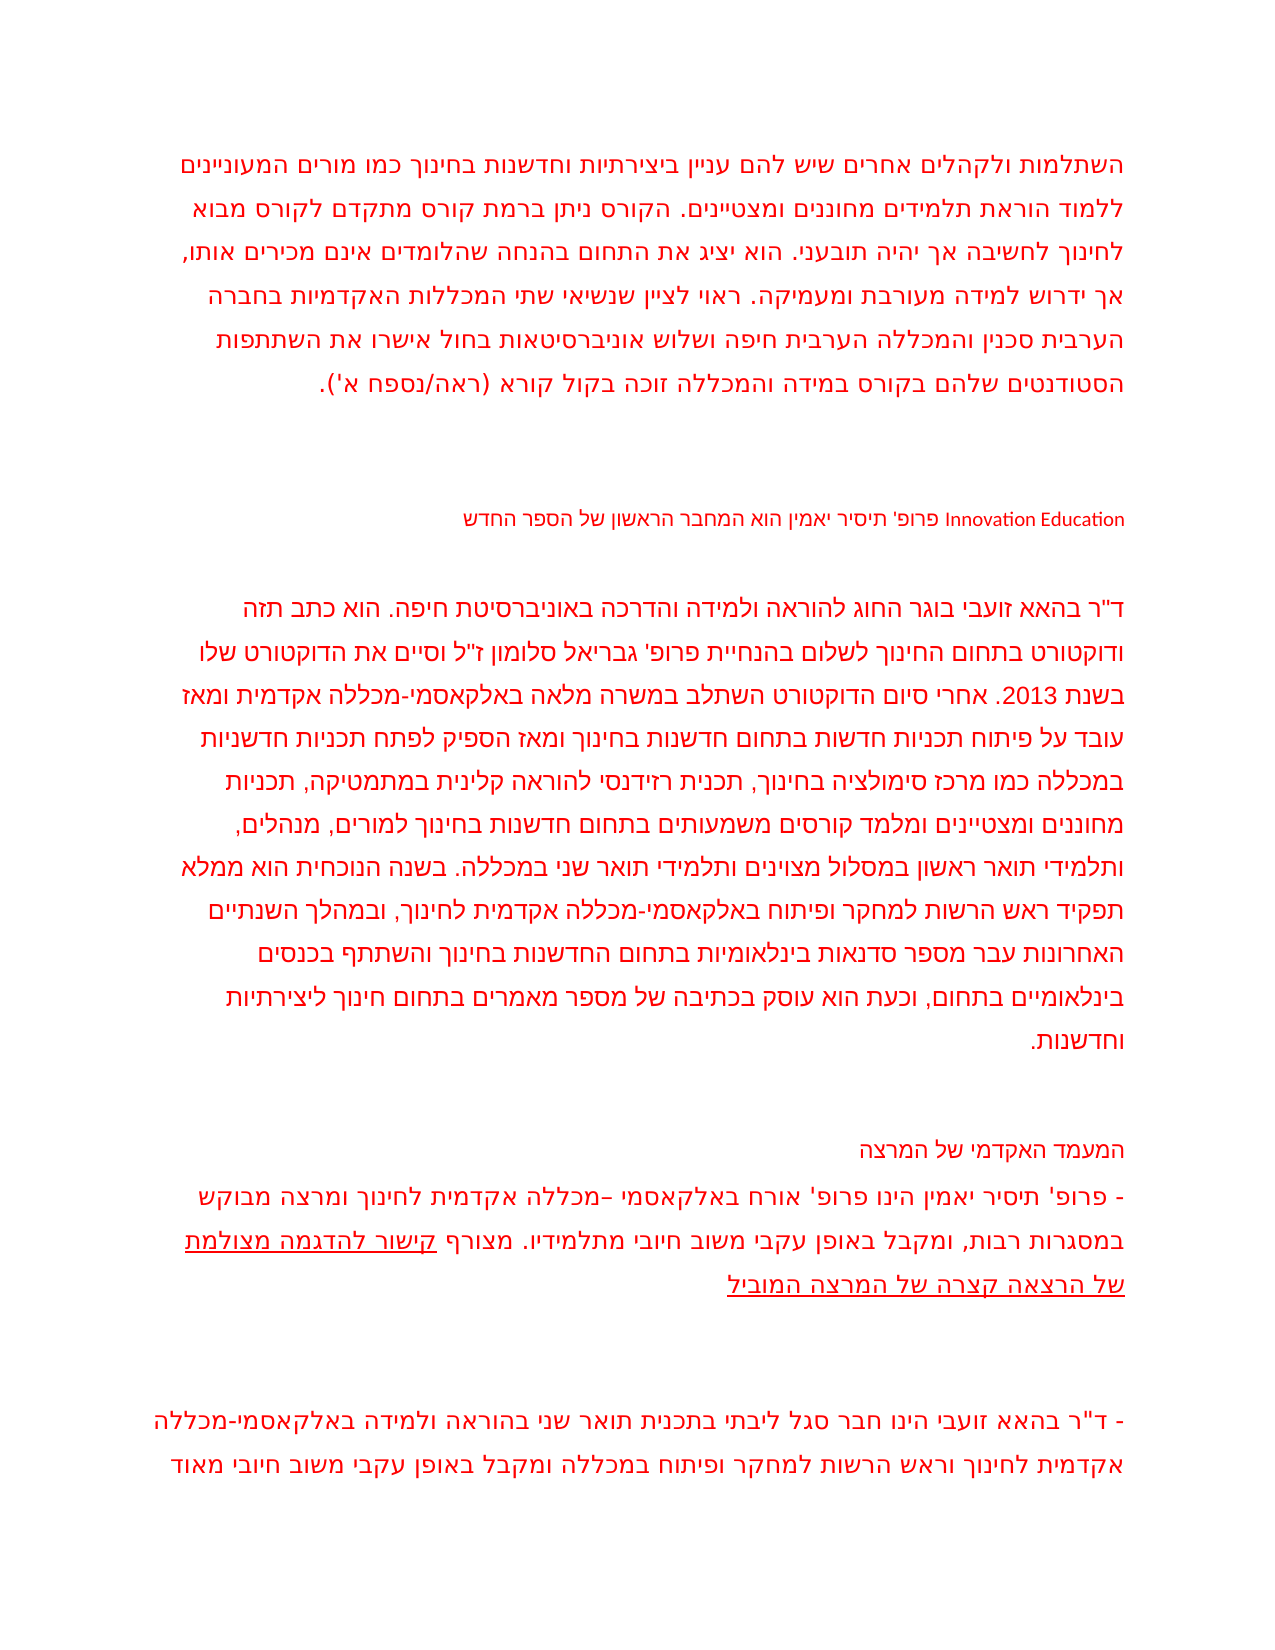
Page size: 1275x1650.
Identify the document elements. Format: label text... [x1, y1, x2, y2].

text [150, 1407, 1125, 1479]
text - פרופ' תיסיר יאמין הינו פרופ' אורח באלקאסמי –מכללה אקדמית לחינוך ומרצה מבוקש במסגרות רבות, ומקבל באופן עקבי משוב חיובי מתלמידיו. מצורף קישור להדגמה מצולמת של הרצאה קצרה של המרצה המוביל [150, 1183, 1125, 1299]
text המעמד האקדמי של המרצה [150, 1137, 1125, 1164]
text פרופ' תיסיר יאמין הוא המחבר הראשון של הספר החדש Innovation Education [150, 506, 1125, 532]
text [150, 150, 1125, 398]
text ד"ר בהאא זועבי בוגר החוג להוראה ולמידה והדרכה באוניברסיטת חיפה. הוא כתב תזה ודוקטורט בתחום החינוך לשלום בהנחיית פרופ' גבריאל סלומון ז"ל וסיים את הדוקטורט שלו בשנת 2013. אחרי סיום הדוקטורט השתלב במשרה מלאה באלקאסמי-מכללה אקדמית ומאז עובד על פיתוח תכניות חדשות בתחום חדשנות בחינוך ומאז הספיק לפתח תכניות חדשניות במכללה כמו מרכז סימולציה בחינוך, תכנית רזידנסי להוראה קלינית במתמטיקה, תכניות מחוננים ומצטיינים ומלמד קורסים משמעותים בתחום חדשנות בחינוך למורים, מנהלים, ותלמידי תואר ראשון במסלול מצוינים ותלמידי תואר שני במכללה. בשנה הנוכחית הוא ממלא תפקיד ראש הרשות למחקר ופיתוח באלקאסמי-מכללה אקדמית לחינוך, ובמהלך השנתיים האחרונות עבר מספר סדנאות בינלאומיות בתחום החדשנות בחינוך והשתתף בכנסים בינלאומיים בתחום, וכעת הוא עוסק בכתיבה של מספר מאמרים בתחום חינוך ליצירתיות וחדשנות. [150, 594, 1125, 1054]
